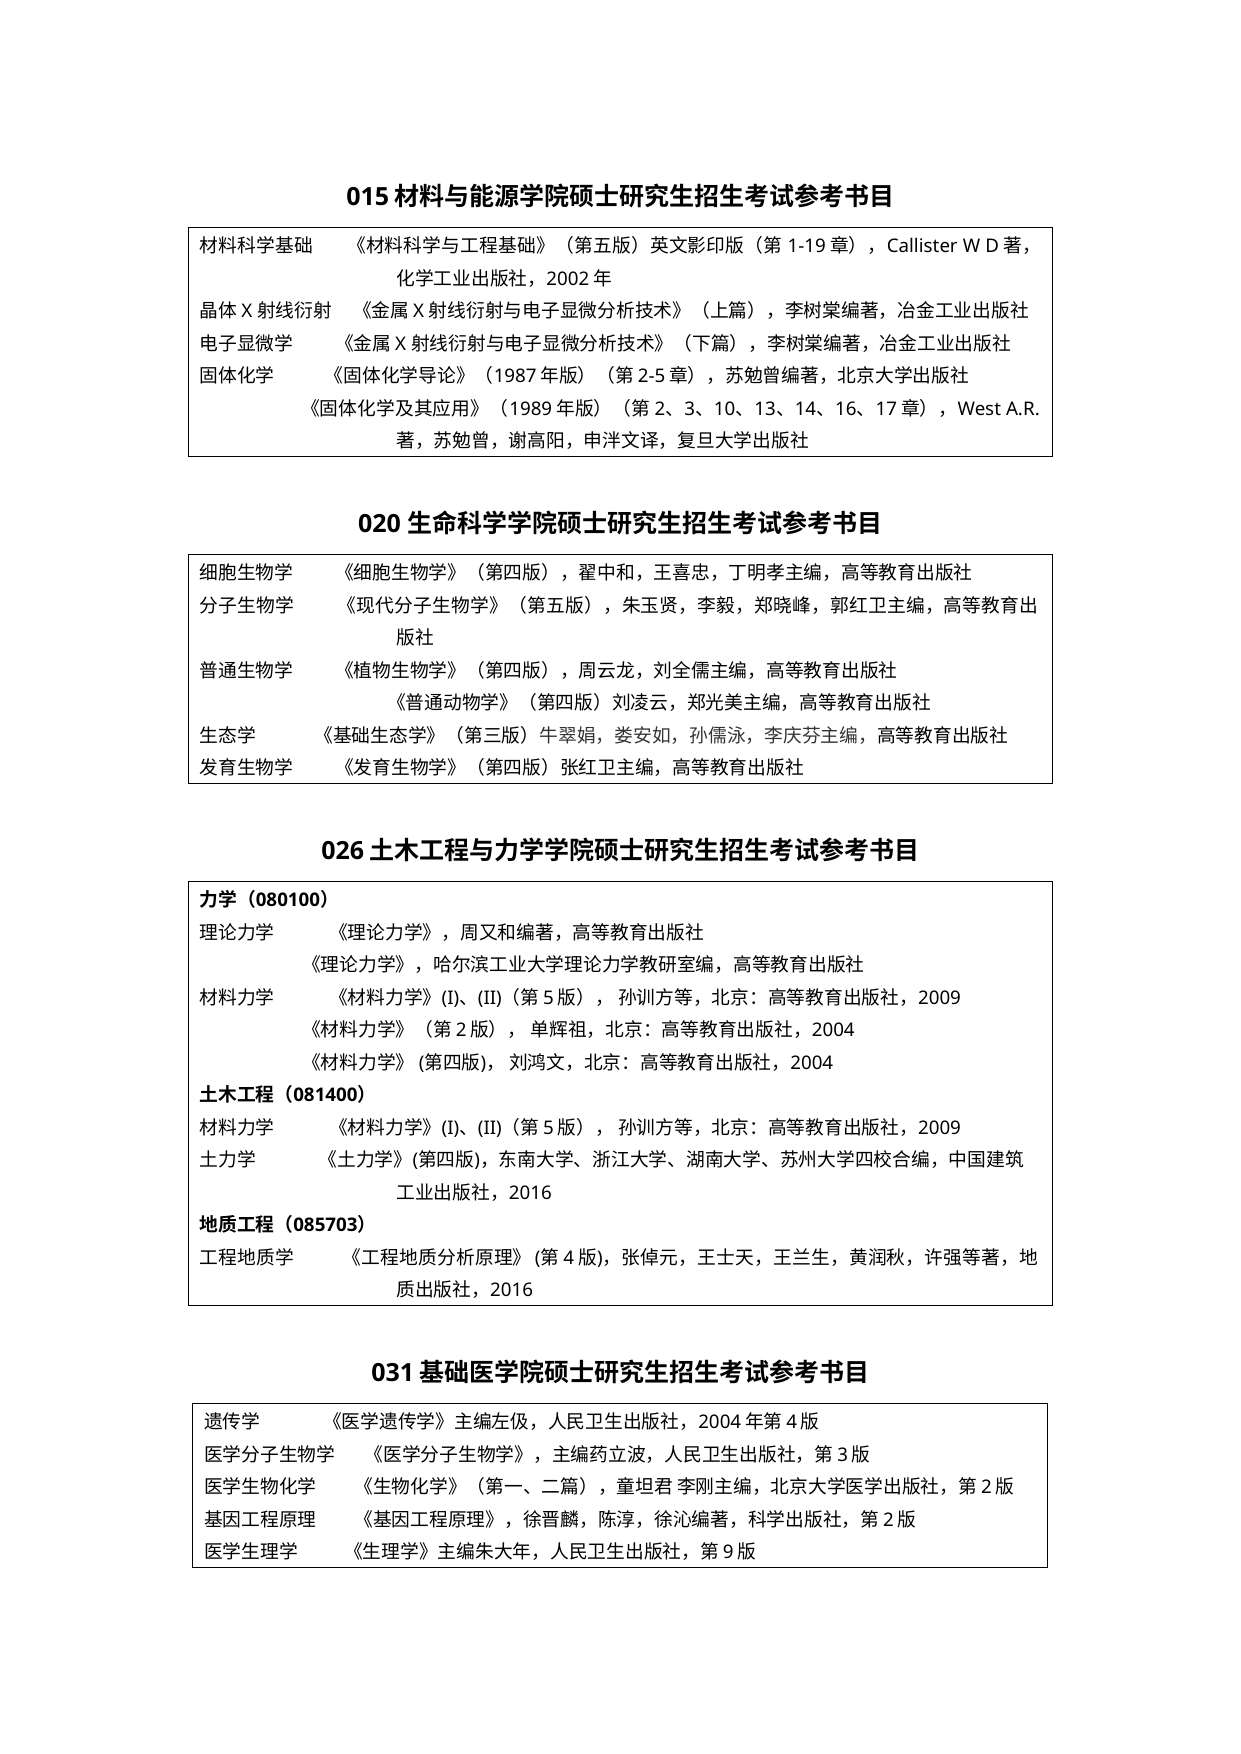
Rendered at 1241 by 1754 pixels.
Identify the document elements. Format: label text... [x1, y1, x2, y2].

text 015材料与能源学院硕士研究生招生考试参考书目 [187, 162, 1053, 227]
text 026土木工程与力学学院硕士研究生招生考试参考书目 [187, 816, 1053, 881]
table_header 力学（080100） 理论力学 《理论力学》，周又和编著，高等教育出版社 《理论力学》，哈尔滨工业大学理论力学教研室编，高等教育出版社 材料力学 《材料力学》(I)、(II)（第5版）， 孙训方等，北京：高等教育出版社，2009 《材料力学》（第2版）， 单辉祖，北京：高等教育出版社，2004 《材料力学》 (第四版)， 刘鸿文，北京：高等教育出版社，2004 土木工程（081400） 材料力学 《材料力学》(I)、(II)（第5版）， 孙训方等，北京：高等教育出版社，2009 土力学 《土力学》(第四版)，东南大学、浙江大学、湖南大学、苏州大学四校合编，中国建筑工业出版社，2016 地质工程（085703） 工程地质学 《工程地质分析原理》(第4版)，张倬元，王士天，王兰生，黄润秋，许强等著，地质出版社，2016 [189, 882, 1052, 1305]
table_header 细胞生物学 《细胞生物学》（第四版），翟中和，王喜忠，丁明孝主编，高等教育出版社 分子生物学 《现代分子生物学》（第五版），朱玉贤，李毅，郑晓峰，郭红卫主编，高等教育出版社 普通生物学 《植物生物学》（第四版），周云龙，刘全儒主编，高等教育出版社 《普通动物学》（第四版）刘凌云，郑光美主编，高等教育出版社 生态学 《基础生态学》（第三版）牛翠娟，娄安如，孙儒泳，李庆芬主编，高等教育出版社 发育生物学 《发育生物学》（第四版）张红卫主编，高等教育出版社 [189, 555, 1052, 783]
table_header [193, 1404, 1047, 1567]
text 031基础医学院硕士研究生招生考试参考书目 [187, 1338, 1053, 1403]
text 020 生命科学学院硕士研究生招生考试参考书目 [187, 489, 1053, 554]
table_header 材料科学基础 《材料科学与工程基础》（第五版）英文影印版（第1-19章），Callister W D著，化学工业出版社，2002年 晶体 X 射线衍射 《金属X 射线衍射与电子显微分析技术》（上篇），李树棠编著，冶金工业出版社 电子显微学 《金属X 射线衍射与电子显微分析技术》（下篇），李树棠编著，冶金工业出版社 固体化学 《固体化学导论》（1987年版）（第2-5章），苏勉曾编著，北京大学出版社 《固体化学及其应用》（1989年版）（第2、3、10、13、14、16、17章），West A.R.著，苏勉曾，谢高阳，申泮文译，复旦大学出版社 [189, 228, 1052, 456]
